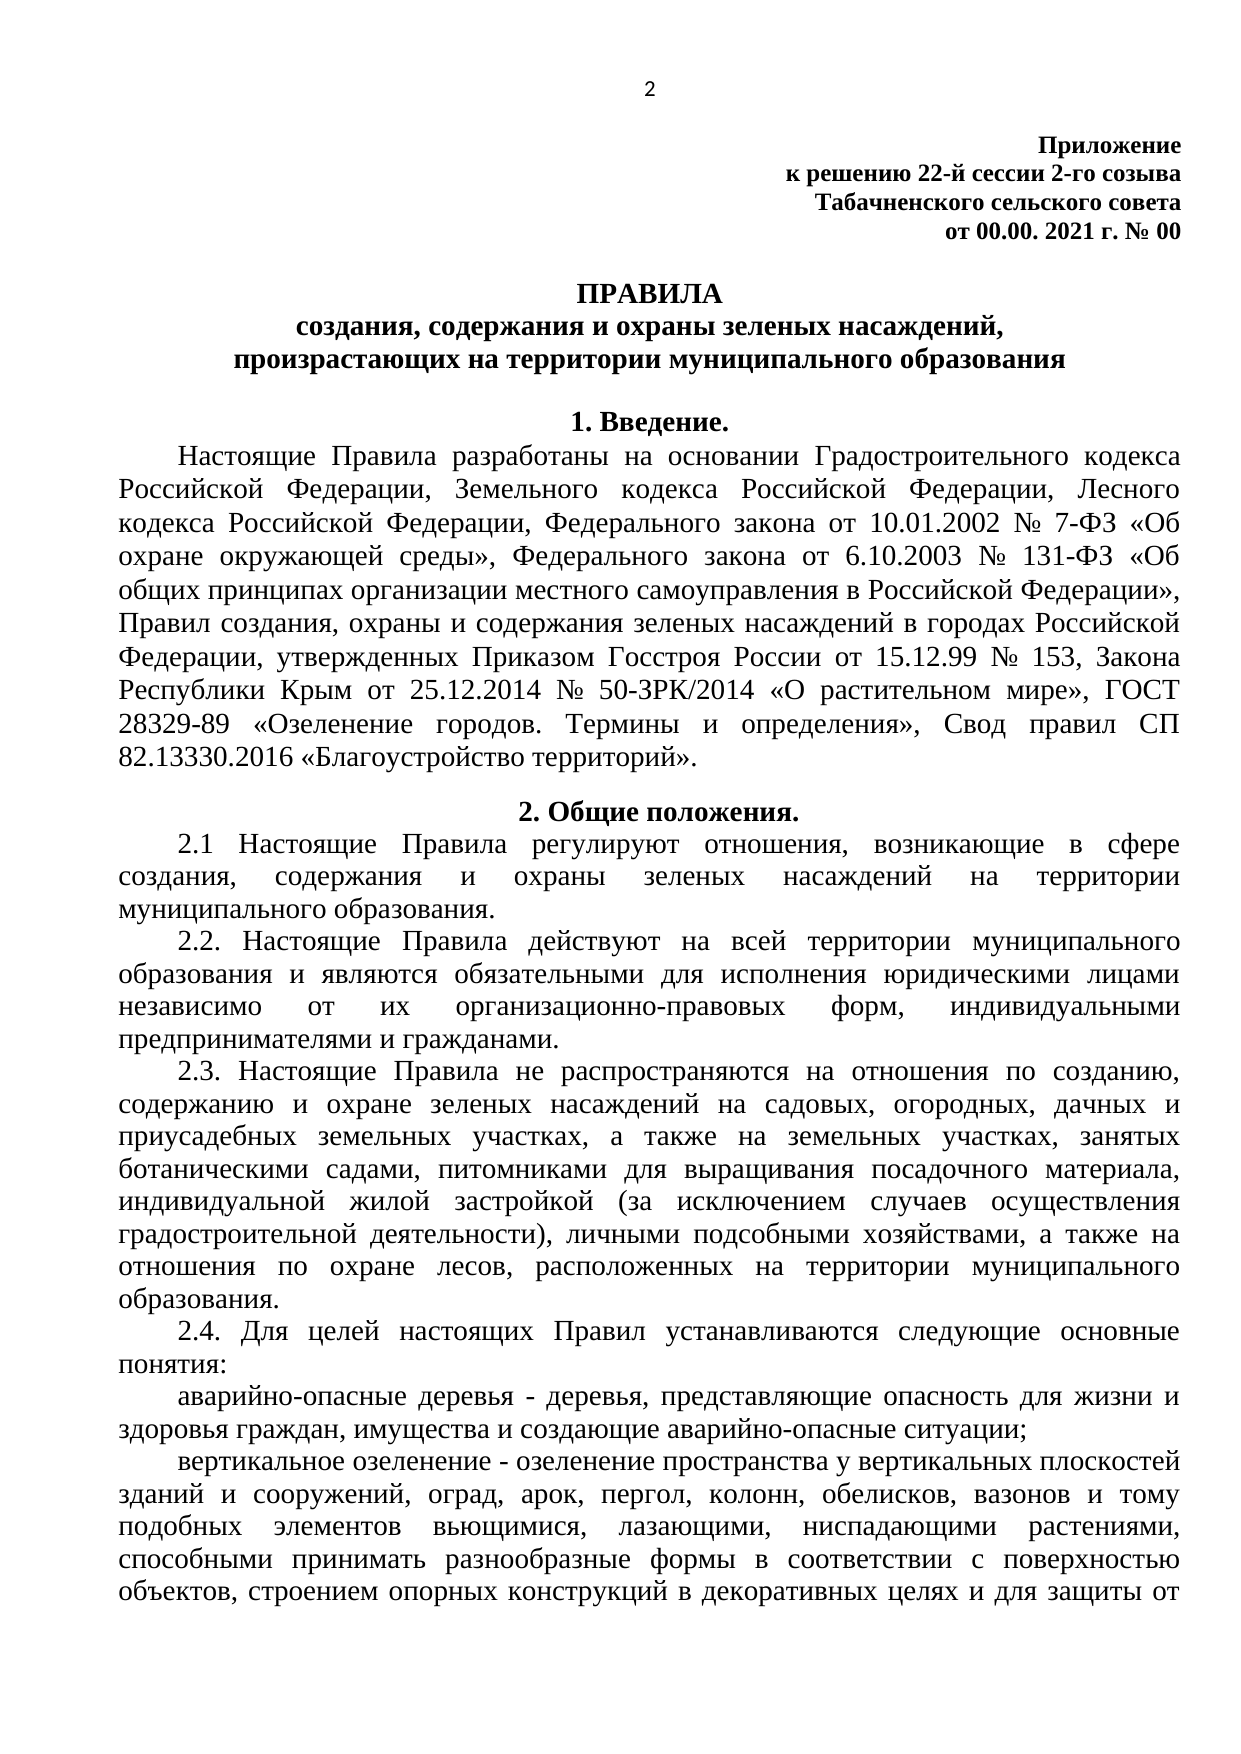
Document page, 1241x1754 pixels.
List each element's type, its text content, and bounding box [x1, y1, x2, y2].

text 2.4. Для целей настоящих Правил устанавливаются следующие основные понятия: [118, 1315, 1181, 1380]
text 2.2. Настоящие Правила действуют на всей территории муниципального образования и являются обязательными для исполнения юридическими лицами независимо от их организационно-правовых форм, индивидуальными предпринимателями и гражданами. [118, 925, 1181, 1055]
text Табачненского сельского совета [118, 187, 1181, 216]
text 1. Введение. [118, 404, 1181, 438]
text аварийно-опасные деревья - деревья, представляющие опасность для жизни и здоровья граждан, имущества и создающие аварийно-опасные ситуации; [118, 1380, 1181, 1445]
text 2.3. Настоящие Правила не распространяются на отношения по созданию, содержанию и охране зеленых насаждений на садовых, огородных, дачных и приусадебных земельных участках, а также на земельных участках, занятых ботаническими садами, питомниками для выращивания посадочного материала, индивидуальной жилой застройкой (за исключением случаев осуществления градостроительной деятельности), личными подсобными хозяйствами, а также на отношения по охране лесов, расположенных на территории муниципального образования. [118, 1055, 1181, 1315]
text от 00.00. 2021 г. № 00 [118, 216, 1181, 245]
text к решению 22-й сессии 2-го созыва [118, 158, 1181, 187]
text Настоящие Правила разработаны на основании Градостроительного кодекса Российской Федерации, Земельного кодекса Российской Федерации, Лесного кодекса Российской Федерации, Федерального закона от 10.01.2002 № 7-ФЗ «Об охране окружающей среды», Федерального закона от 6.10.2003 № 131-ФЗ «Об общих принципах организации местного самоуправления в Российской Федерации», Правил создания, охраны и содержания зеленых насаждений в городах Российской Федерации, утвержденных Приказом Госстроя России от 15.12.99 № 153, Закона Республики Крым от 25.12.2014 № 50-ЗРК/2014 «О растительном мире», ГОСТ 28329-89 «Озеленение городов. Термины и определения», Свод правил СП 82.13330.2016 «Благоустройство территорий». [118, 438, 1181, 773]
text 2.1 Настоящие Правила регулируют отношения, возникающие в сфере создания, содержания и охраны зеленых насаждений на территории муниципального образования. [118, 827, 1181, 925]
text создания, содержания и охраны зеленых насаждений, произрастающих на территории муниципального образования [118, 310, 1181, 375]
text ПРАВИЛА [118, 277, 1181, 310]
text Приложение [118, 130, 1181, 158]
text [118, 1445, 1181, 1607]
text 2. Общие положения. [518, 800, 1181, 827]
